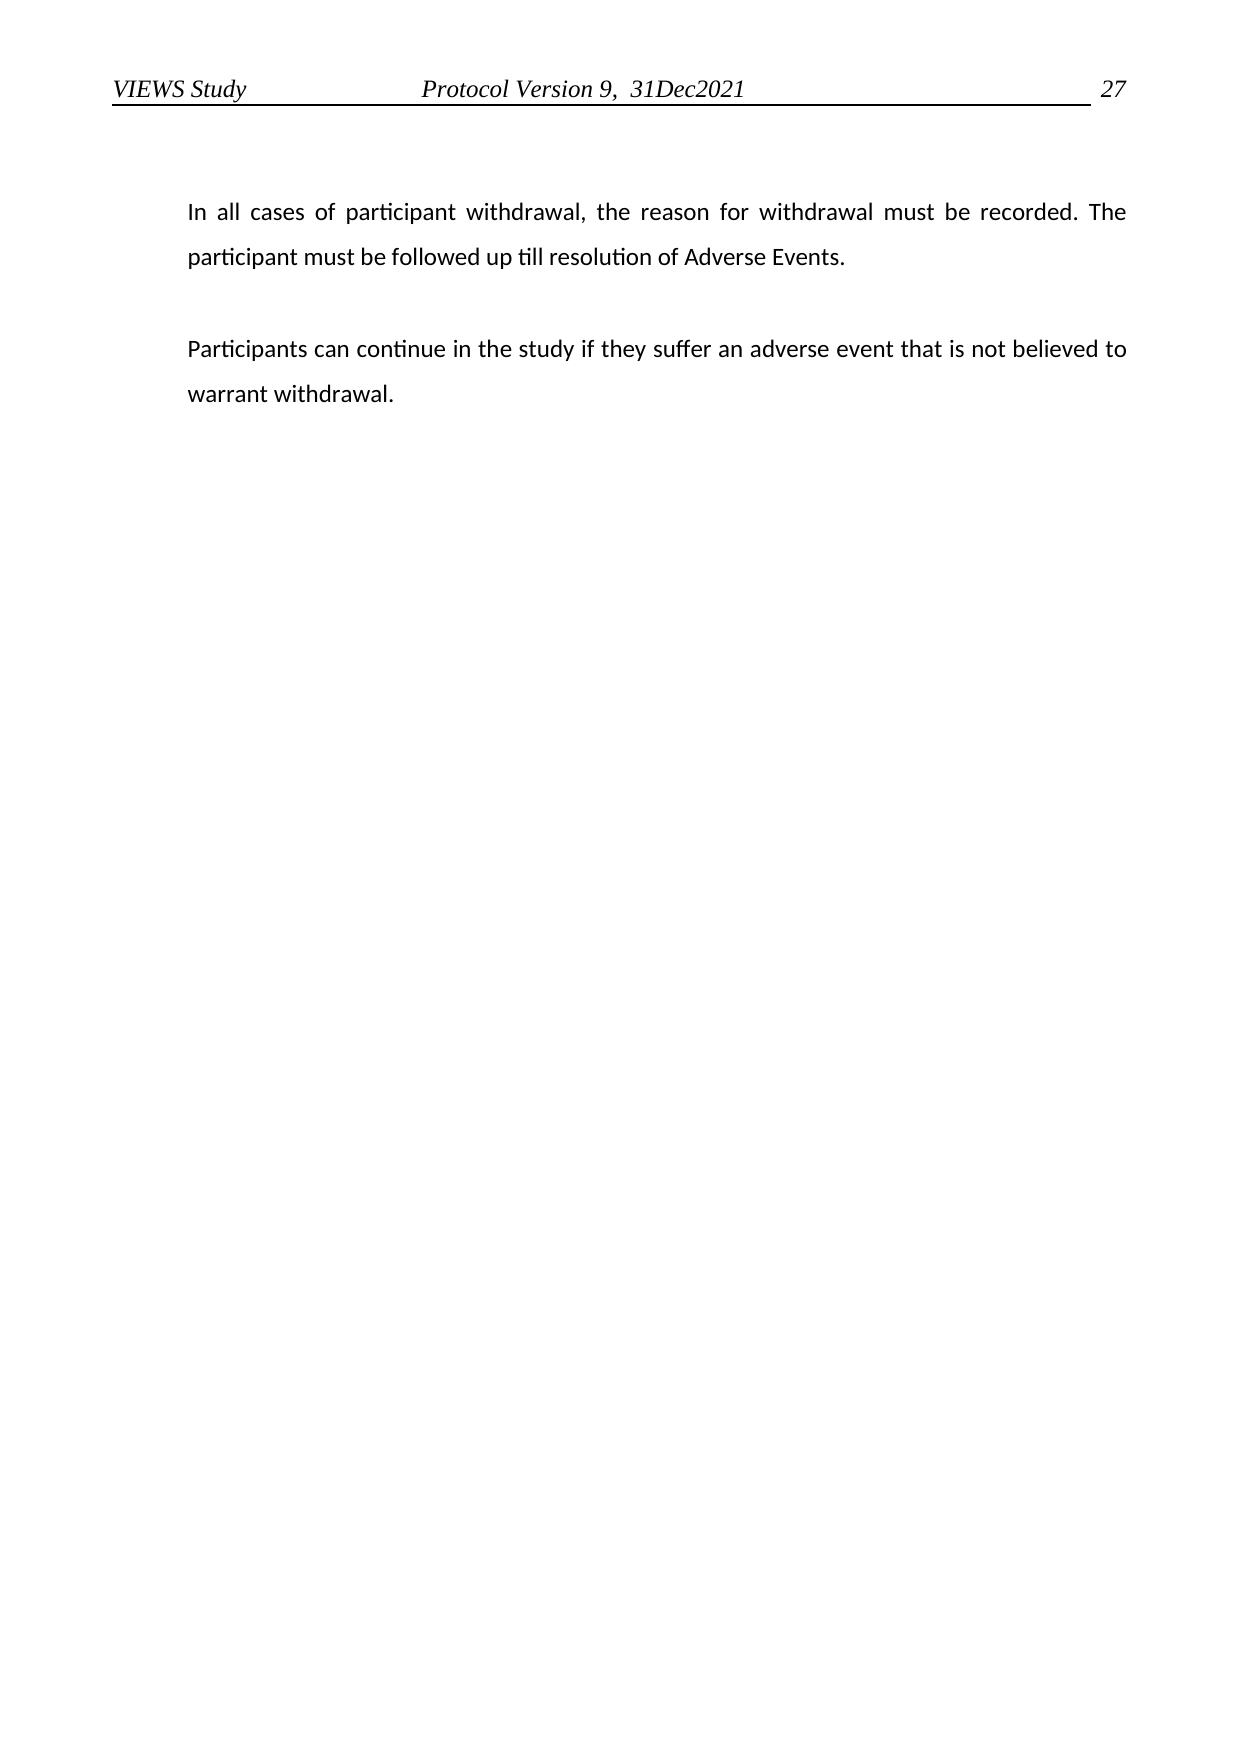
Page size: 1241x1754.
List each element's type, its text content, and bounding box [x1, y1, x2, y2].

text Participants can continue in the study if they suffer an adverse event that is not believed to warrant withdrawal. [187, 333, 1128, 409]
text In all cases of participant withdrawal, the reason for withdrawal must be recorded. The participant must be followed up till resolution of Adverse Events. [187, 196, 1128, 272]
